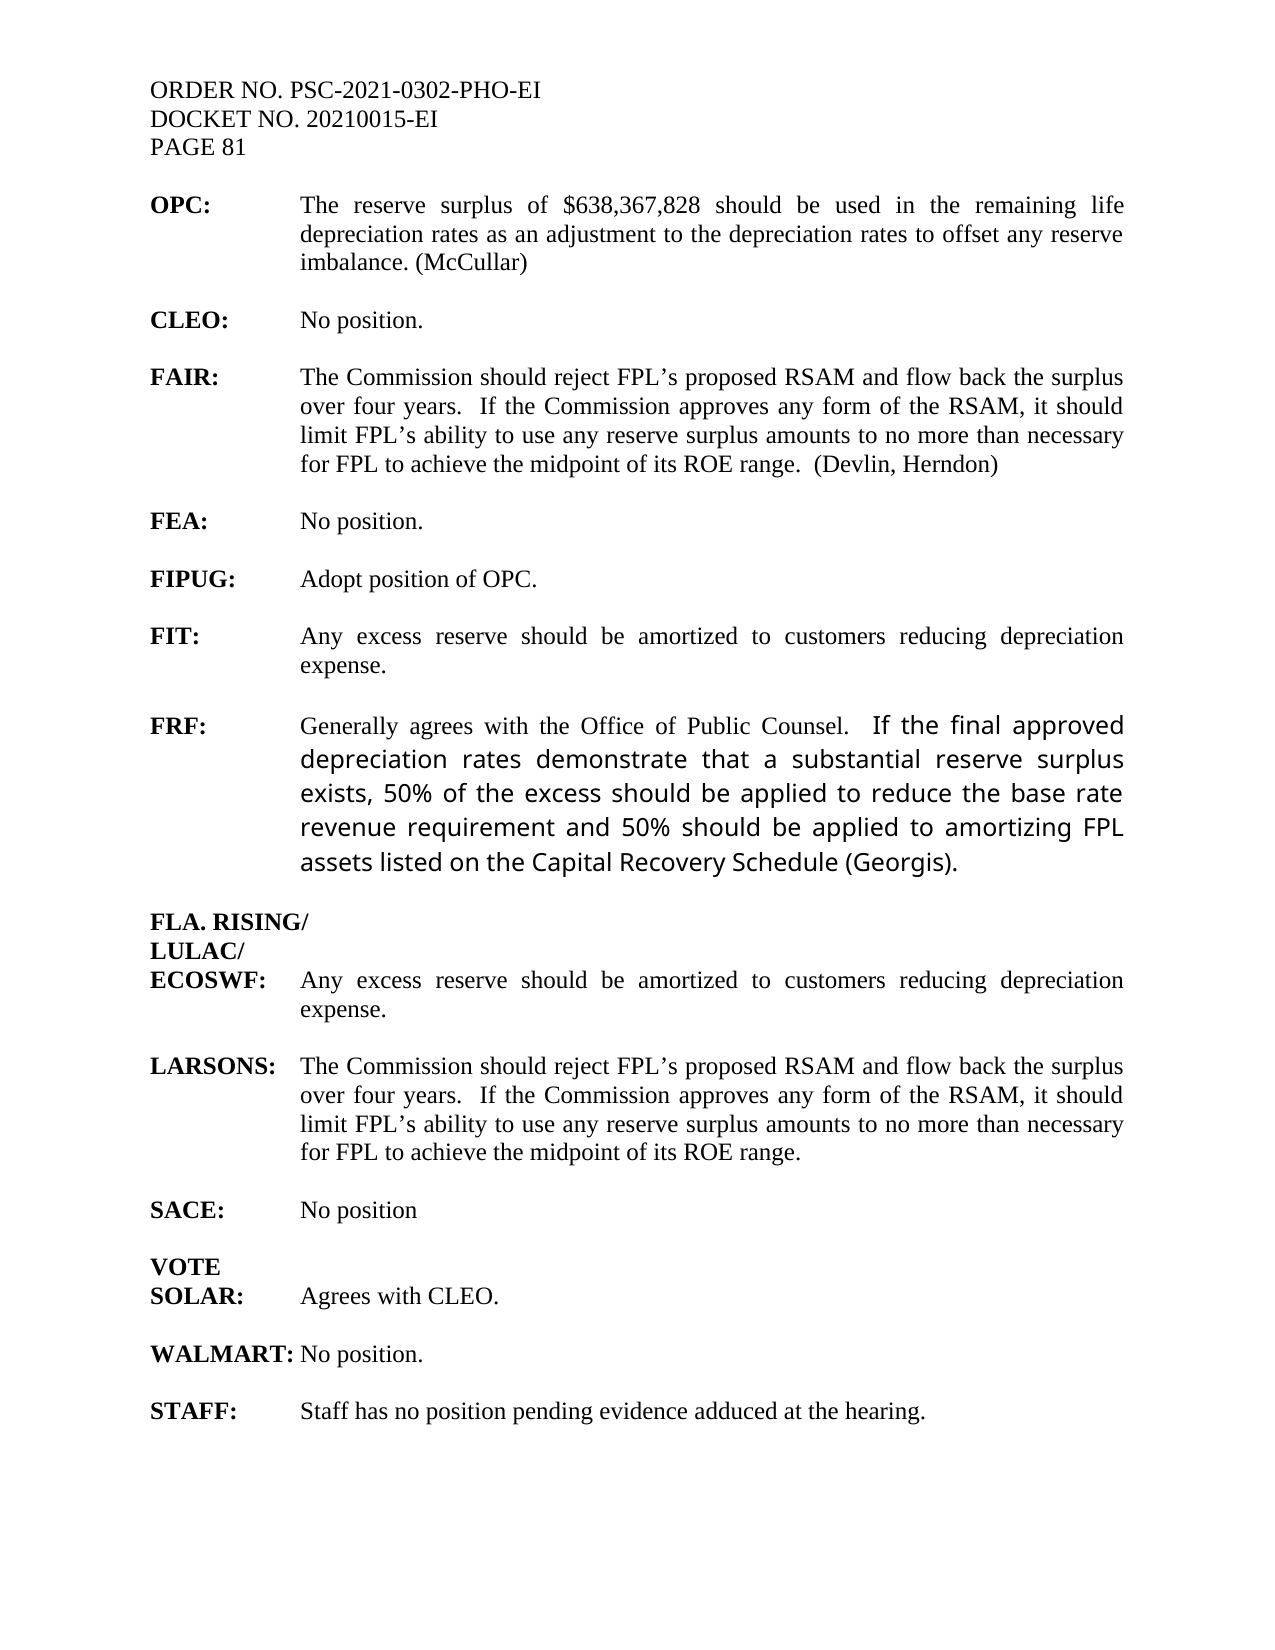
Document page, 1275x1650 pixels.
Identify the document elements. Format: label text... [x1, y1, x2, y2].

text FAIR: The Commission should reject FPL’s proposed RSAM and flow back the surplus over four years. If the Commission approves any form of the RSAM, it should limit FPL’s ability to use any reserve surplus amounts to no more than necessary for FPL to achieve the midpoint of its ROE range. (Devlin, Herndon) [150, 362, 1125, 477]
text SOLAR: Agrees with CLEO. [150, 1281, 1125, 1310]
text FRF: Generally agrees with the Office of Public Counsel. If the final approved depreciation rates demonstrate that a substantial reserve surplus exists, 50% of the excess should be applied to reduce the base rate revenue requirement and 50% should be applied to amortizing FPL assets listed on the Capital Recovery Schedule (Georgis). [150, 708, 1125, 878]
text WALMART: No position. [150, 1339, 1125, 1367]
text LARSONS: The Commission should reject FPL’s proposed RSAM and flow back the surplus over four years. If the Commission approves any form of the RSAM, it should limit FPL’s ability to use any reserve surplus amounts to no more than necessary for FPL to achieve the midpoint of its ROE range. [150, 1051, 1125, 1166]
text STAFF: Staff has no position pending evidence adduced at the hearing. [150, 1396, 1125, 1425]
text OPC: The reserve surplus of $638,367,828 should be used in the remaining life depreciation rates as an adjustment to the depreciation rates to offset any reserve imbalance. (McCullar) [150, 190, 1125, 276]
text VOTE [150, 1252, 1125, 1281]
text FIT: Any excess reserve should be amortized to customers reducing depreciation expense. [150, 621, 1125, 679]
text FIPUG: Adopt position of OPC. [150, 564, 1125, 592]
text FLA. RISING/ [150, 907, 1125, 936]
text SACE: No position [150, 1195, 1125, 1224]
text CLEO: No position. [150, 305, 1125, 334]
text FEA: No position. [150, 506, 1125, 535]
text ECOSWF: Any excess reserve should be amortized to customers reducing depreciation expense. [150, 965, 1125, 1022]
text LULAC/ [150, 936, 1125, 965]
